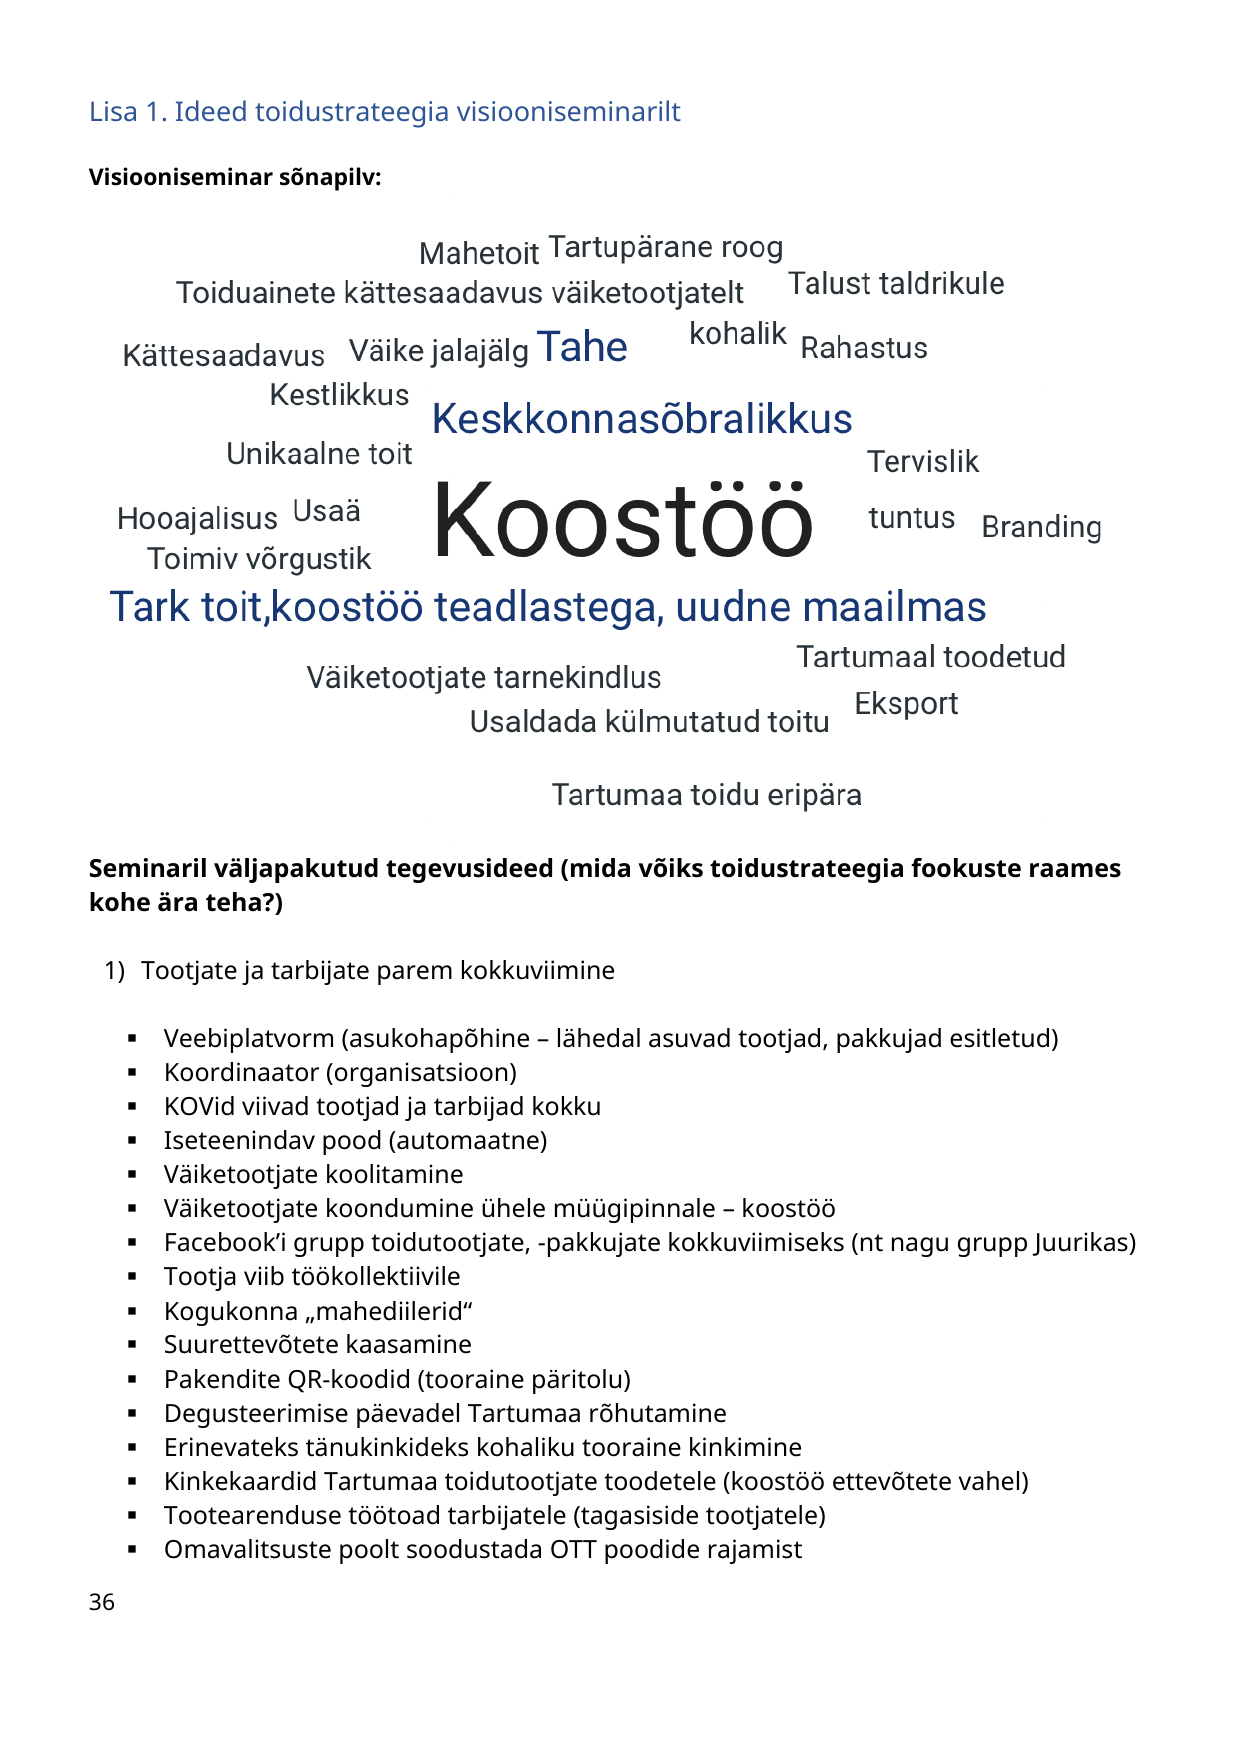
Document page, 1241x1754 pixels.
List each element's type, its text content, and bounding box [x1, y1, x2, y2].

list Tootja viib töökollektiivile [126, 1259, 1152, 1293]
list KOVid viivad tootjad ja tarbijad kokku [126, 1089, 1152, 1123]
list Suurettevõtete kaasamine [126, 1327, 1152, 1361]
list Pakendite QR-koodid (tooraine päritolu) [126, 1361, 1152, 1395]
subtitle Lisa 1. Ideed toidustrateegia visiooniseminarilt [89, 93, 1152, 130]
list Tootearenduse töötoad tarbijatele (tagasiside tootjatele) [126, 1497, 1152, 1532]
picture [88, 192, 1151, 851]
list Erinevateks tänukinkideks kohaliku tooraine kinkimine [126, 1429, 1152, 1463]
list Veebiplatvorm (asukohapõhine – lähedal asuvad tootjad, pakkujad esitletud) [126, 1021, 1152, 1055]
list Omavalitsuste poolt soodustada OTT poodide rajamist [126, 1532, 1152, 1566]
list Degusteerimise päevadel Tartumaa rõhutamine [126, 1395, 1152, 1429]
text Seminaril väljapakutud tegevusideed (mida võiks toidustrateegia fookuste raames kohe ära teha?) [89, 850, 1152, 918]
list Väiketootjate koondumine ühele müügipinnale – koostöö [126, 1191, 1152, 1225]
list Facebook’i grupp toidutootjate, -pakkujate kokkuviimiseks (nt nagu grupp Juurikas) [126, 1225, 1152, 1259]
list Iseteenindav pood (automaatne) [126, 1123, 1152, 1157]
list Tootjate ja tarbijate parem kokkuviimine [103, 952, 1152, 987]
list Kinkekaardid Tartumaa toidutootjate toodetele (koostöö ettevõtete vahel) [126, 1463, 1152, 1497]
list Kogukonna „mahediilerid“ [126, 1293, 1152, 1327]
text Visiooniseminar sõnapilv: [89, 161, 1152, 192]
list Väiketootjate koolitamine [126, 1157, 1152, 1191]
list Koordinaator (organisatsioon) [126, 1055, 1152, 1089]
